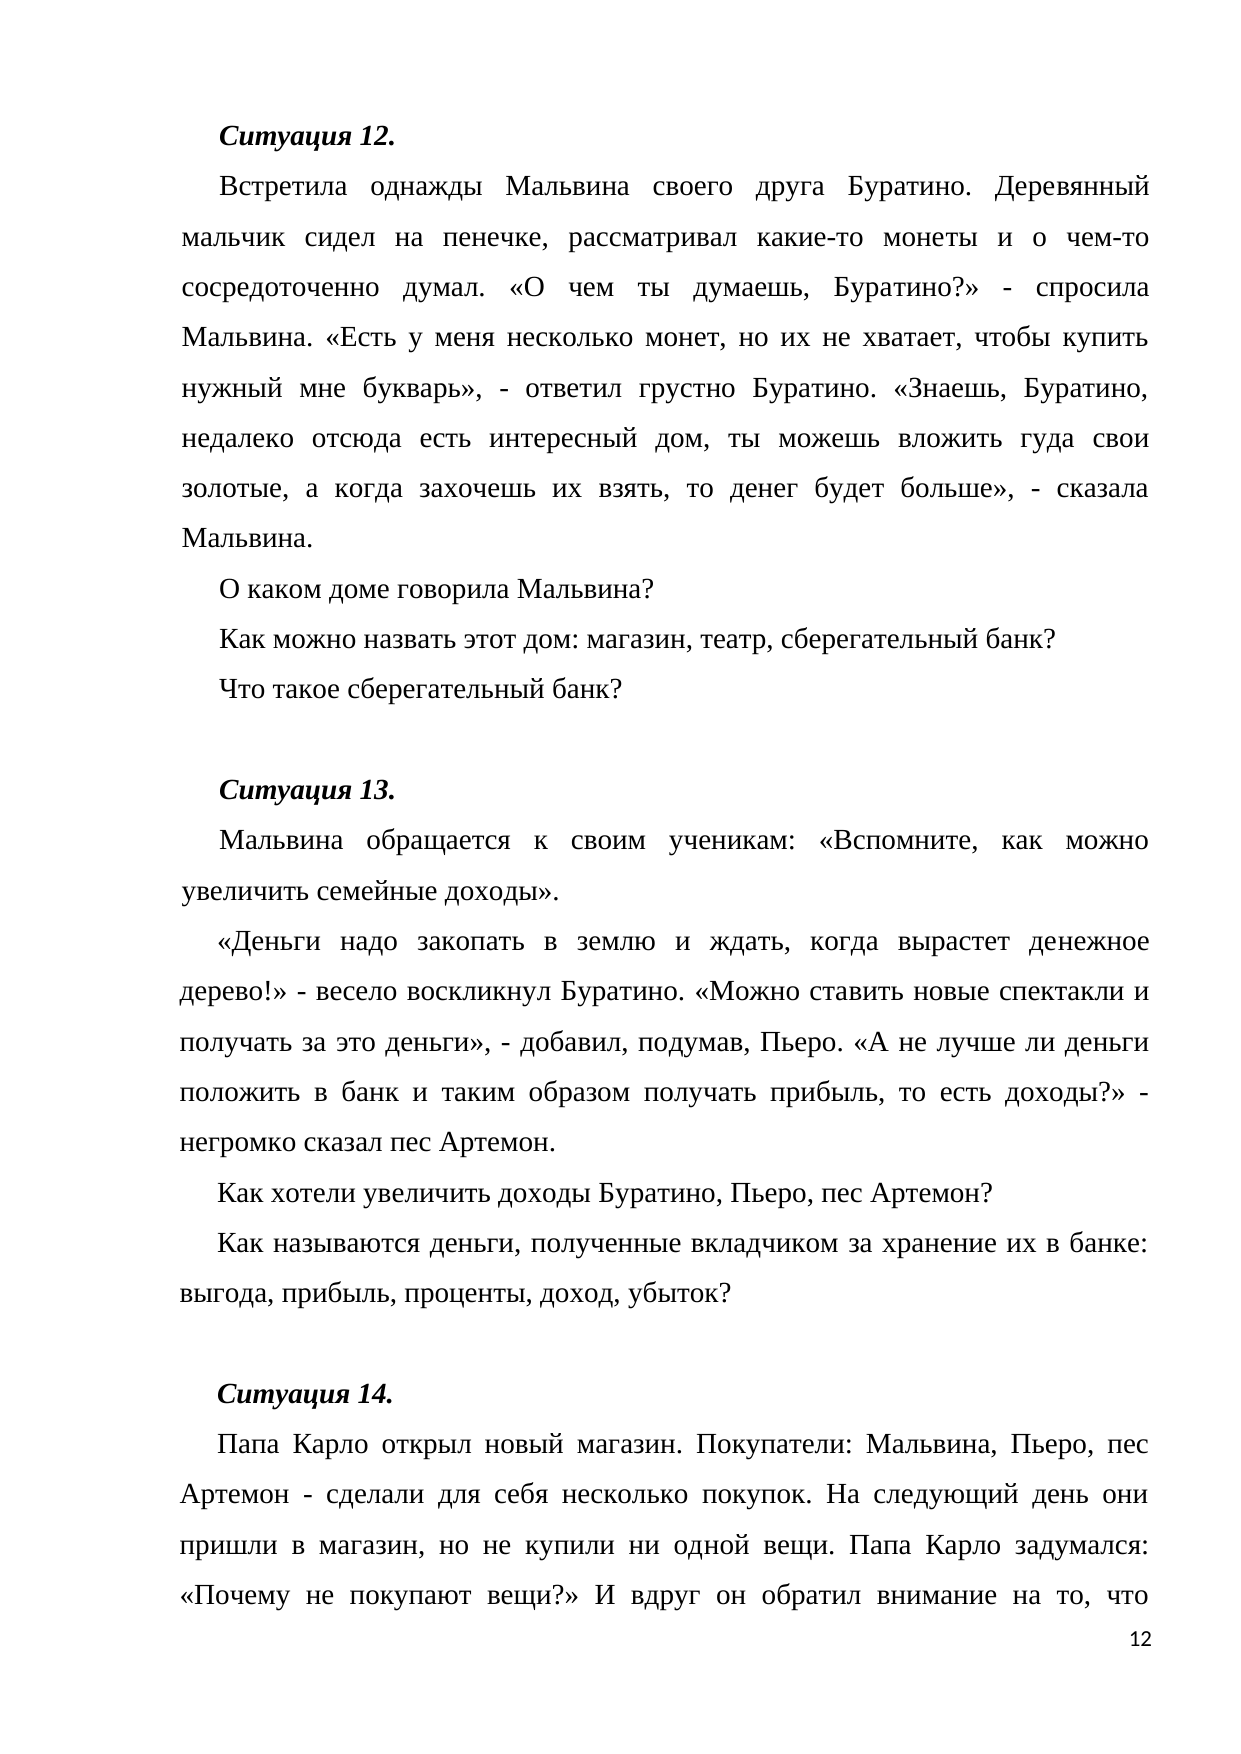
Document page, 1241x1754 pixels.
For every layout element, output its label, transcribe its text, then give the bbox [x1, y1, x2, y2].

text Ситуация 12. [181, 118, 1152, 152]
text Как хотели увеличить доходы Буратино, Пьеро, пес Артемон? [179, 1175, 1152, 1208]
text «Деньги надо закопать в землю и ждать, когда вырастет денежное дерево!» - весело воскликнул Буратино. «Можно ставить новые спектакли и получать за это деньги», - добавил, подумав, Пьеро. «А не лучше ли деньги положить в банк и таким образом получать прибыль, то есть доходы?» - негромко сказал пес Артемон. [179, 923, 1149, 1158]
text Мальвина обращается к своим ученикам: «Вспомните, как можно увеличить семейные доходы». [181, 822, 1149, 906]
text О каком доме говорила Мальвина? [181, 571, 1152, 604]
text Ситуация 13. [181, 772, 1152, 806]
text Как можно назвать этот дом: магазин, театр, сберегательный банк? [181, 621, 1149, 655]
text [179, 1426, 1149, 1611]
text Ситуация 14. [179, 1376, 1152, 1409]
text Как называются деньги, полученные вкладчиком за хранение их в банке: выгода, прибыль, проценты, доход, убыток? [179, 1225, 1149, 1309]
text Встретила однажды Мальвина своего друга Буратино. Деревянный мальчик сидел на пенечке, рассматривал какие-то монеты и о чем-то сосредоточенно думал. «О чем ты думаешь, Буратино?» - спросила Мальвина. «Есть у меня несколько монет, но их не хватает, чтобы купить нужный мне букварь», - ответил грустно Буратино. «Знаешь, Буратино, недалеко отсюда есть интересный дом, ты можешь вложить гуда свои золотые, а когда захочешь их взять, то денег будет больше», - сказала Мальвина. [181, 168, 1149, 554]
text Что такое сберегательный банк? [181, 672, 1152, 705]
